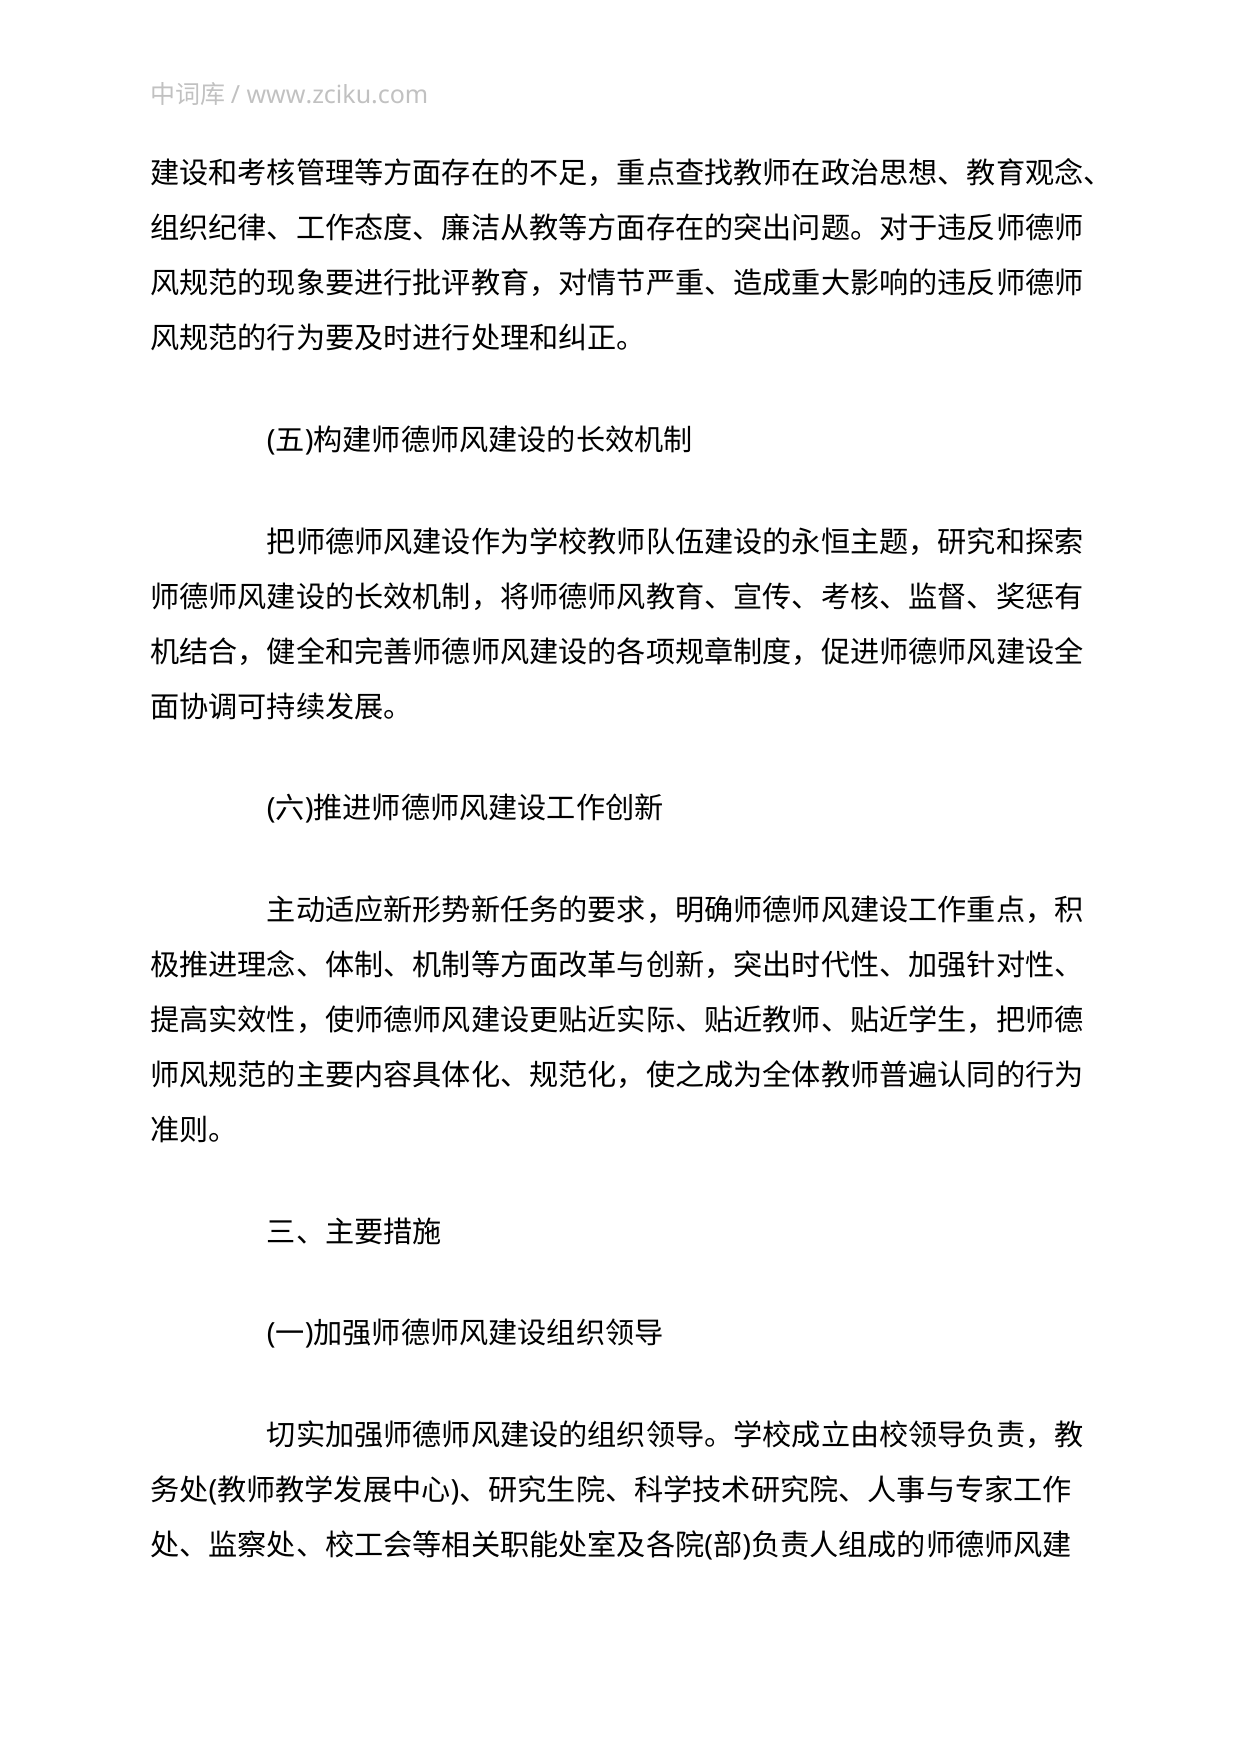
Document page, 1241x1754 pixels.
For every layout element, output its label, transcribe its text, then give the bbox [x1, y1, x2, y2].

text 把师德师风建设作为学校教师队伍建设的永恒主题，研究和探索师德师风建设的长效机制，将师德师风教育、宣传、考核、监督、奖惩有机结合，健全和完善师德师风建设的各项规章制度，促进师德师风建设全面协调可持续发展。 [150, 518, 1090, 725]
text 三、主要措施 [150, 1208, 1090, 1251]
text 主动适应新形势新任务的要求，明确师德师风建设工作重点，积极推进理念、体制、机制等方面改革与创新，突出时代性、加强针对性、提高实效性，使师德师风建设更贴近实际、贴近教师、贴近学生，把师德师风规范的主要内容具体化、规范化，使之成为全体教师普遍认同的行为准则。 [150, 887, 1090, 1149]
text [150, 150, 1090, 357]
text (五)构建师德师风建设的长效机制 [150, 416, 1090, 459]
text (一)加强师德师风建设组织领导 [150, 1310, 1090, 1352]
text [150, 1412, 1090, 1564]
text (六)推进师德师风建设工作创新 [150, 785, 1090, 827]
